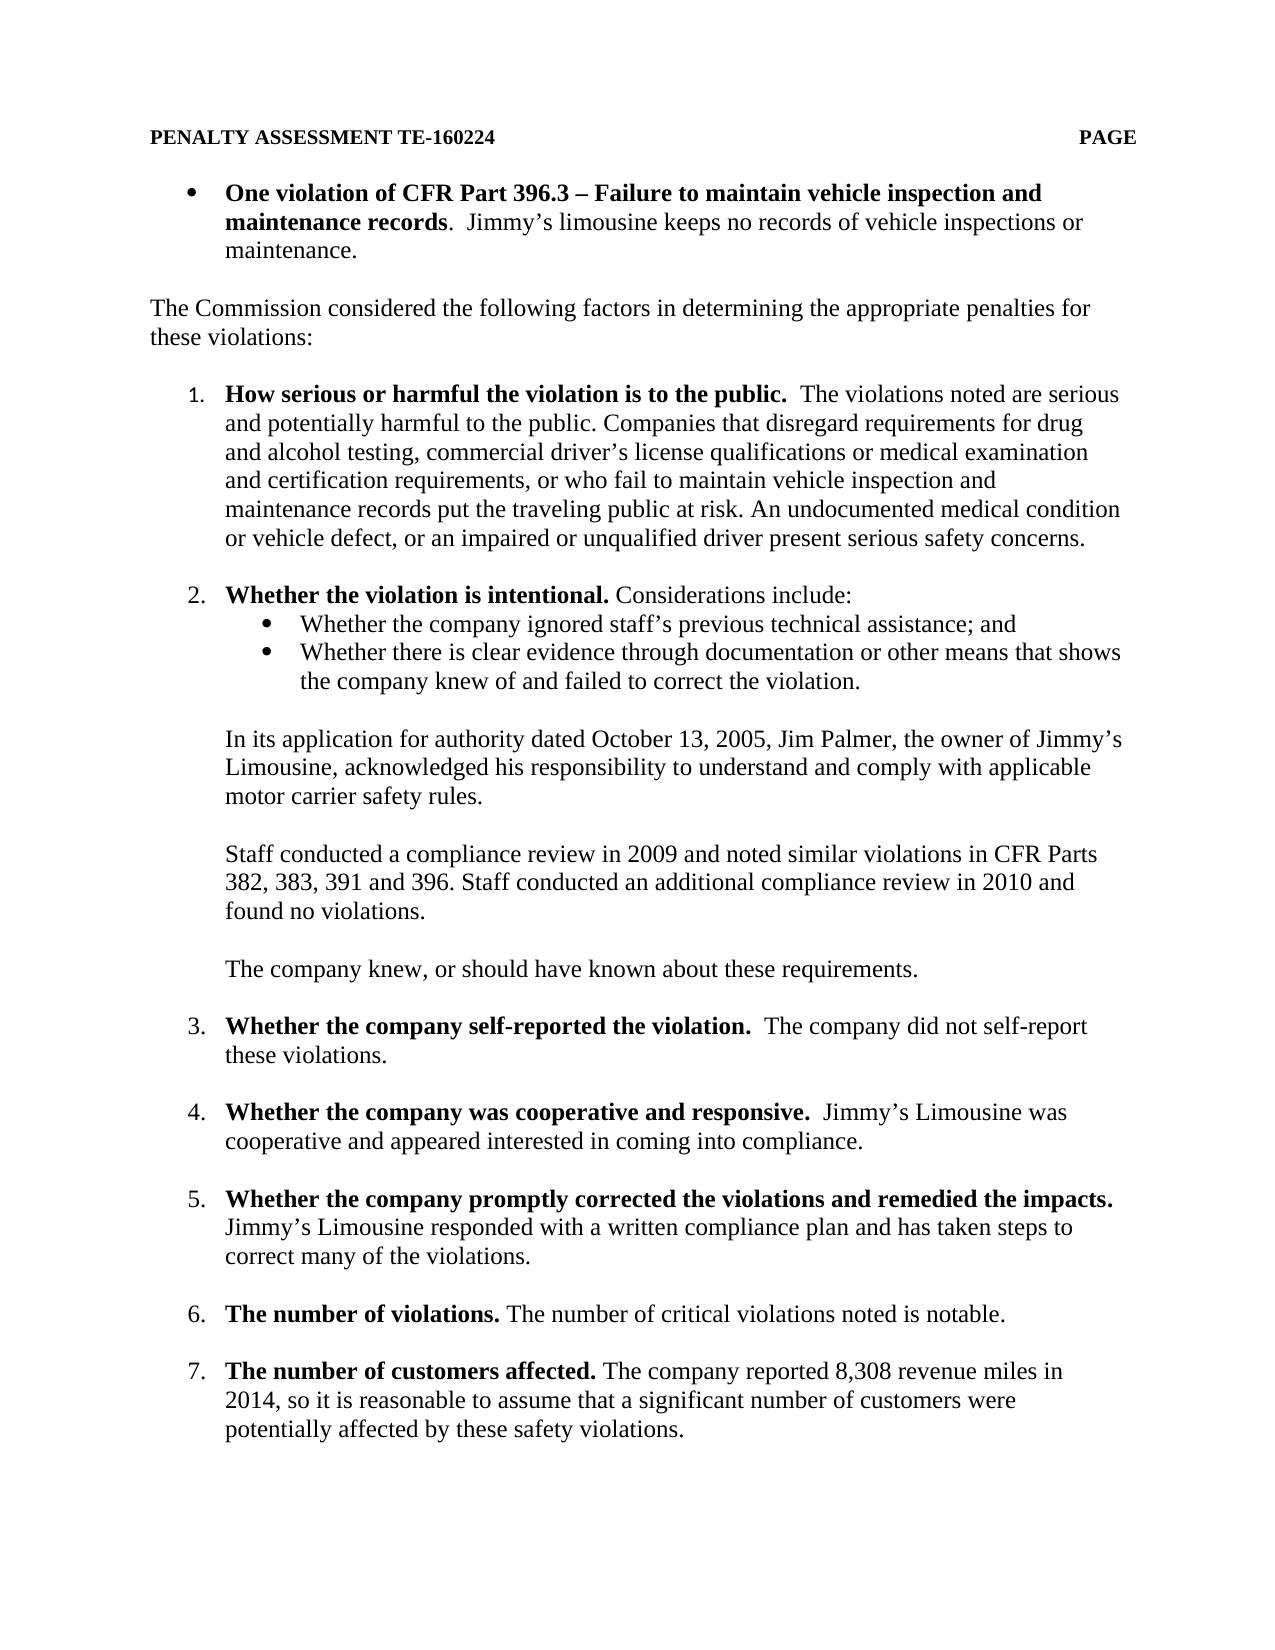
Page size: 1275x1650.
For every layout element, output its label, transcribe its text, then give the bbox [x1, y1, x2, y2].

list How serious or harmful the violation is to the public. The violations noted are serious and potentially harmful to the public. Companies that disregard requirements for drug and alcohol testing, commercial driver’s license qualifications or medical examination and certification requirements, or who fail to maintain vehicle inspection and maintenance records put the traveling public at risk. An undocumented medical condition or vehicle defect, or an impaired or unqualified driver present serious safety concerns. [187, 379, 1125, 552]
list Whether the company self-reported the violation. The company did not self-report these violations. [187, 1011, 1125, 1069]
list Whether the company was cooperative and responsive. Jimmy’s Limousine was cooperative and appeared interested in coming into compliance. [187, 1097, 1125, 1155]
list Whether the violation is intentional. Considerations include: [187, 580, 1125, 609]
list One violation of CFR Part 396.3 – Failure to maintain vehicle inspection and maintenance records. Jimmy’s limousine keeps no records of vehicle inspections or maintenance. [187, 178, 1125, 264]
list The number of customers affected. The company reported 8,308 revenue miles in 2014, so it is reasonable to assume that a significant number of customers were potentially affected by these safety violations. [187, 1356, 1125, 1442]
list Whether the company promptly corrected the violations and remedied the impacts. Jimmy’s Limousine responded with a written compliance plan and has taken steps to correct many of the violations. [187, 1184, 1125, 1270]
text Staff conducted a compliance review in 2009 and noted similar violations in CFR Parts 382, 383, 391 and 396. Staff conducted an additional compliance review in 2010 and found no violations. [225, 839, 1125, 925]
list Whether the company ignored staff’s previous technical assistance; and [262, 609, 1125, 637]
text In its application for authority dated October 13, 2005, Jim Palmer, the owner of Jimmy’s Limousine, acknowledged his responsibility to understand and comply with applicable motor carrier safety rules. [225, 724, 1125, 810]
list Whether there is clear evidence through documentation or other means that shows the company knew of and failed to correct the violation. [262, 637, 1125, 695]
text The Commission considered the following factors in determining the appropriate penalties for these violations: [150, 293, 1125, 350]
list The number of violations. The number of critical violations noted is notable. [187, 1299, 1125, 1327]
text The company knew, or should have known about these requirements. [150, 954, 1125, 982]
